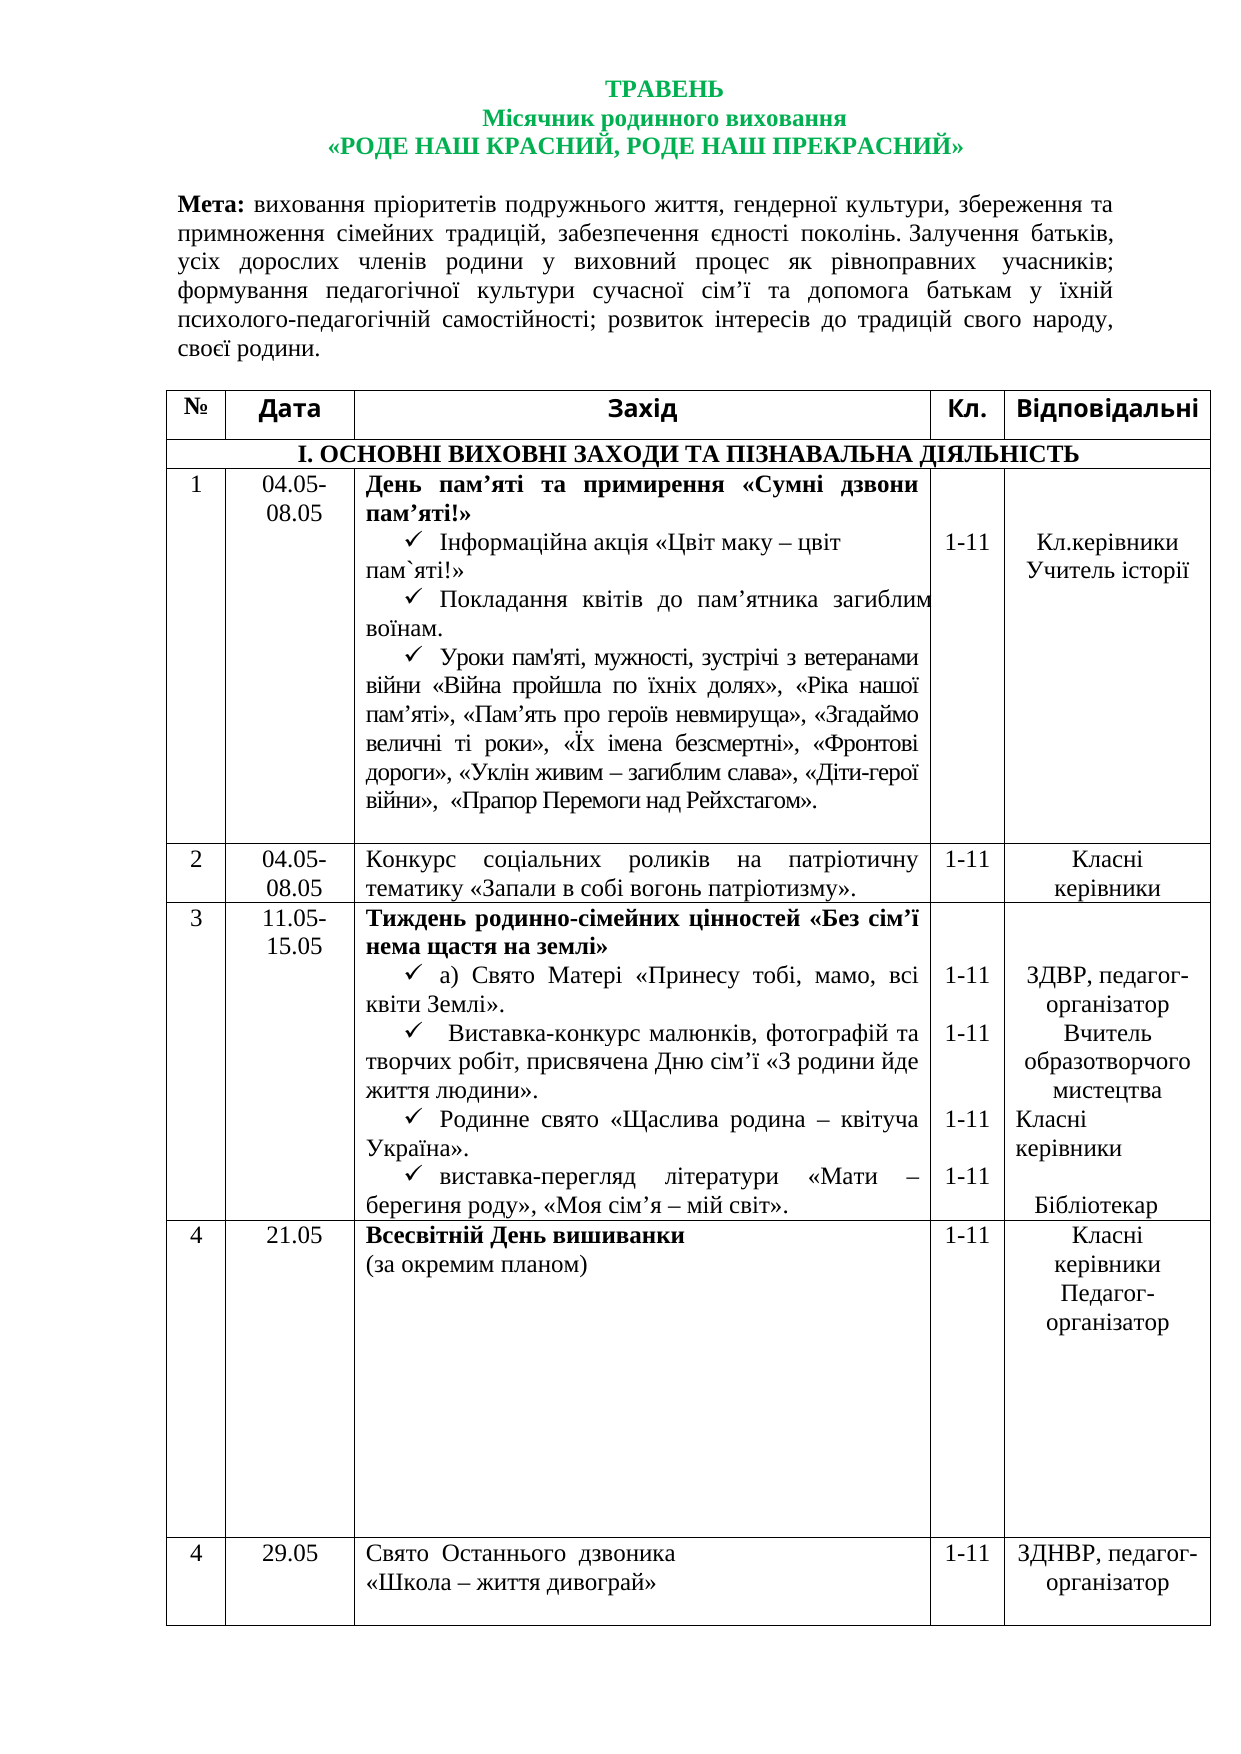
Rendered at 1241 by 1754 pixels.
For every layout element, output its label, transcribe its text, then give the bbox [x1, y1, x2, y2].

table_cell 1-11 1-11 1-11 1-11 [931, 903, 1004, 1219]
table_cell І. ОСНОВНІ ВИХОВНІ ЗАХОДИ ТА ПІЗНАВАЛЬНА ДІЯЛЬНІСТЬ [167, 440, 1210, 468]
table_cell 1-11 [931, 844, 1004, 902]
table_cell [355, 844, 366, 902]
table_cell 04.05-08.05 [226, 844, 354, 902]
table_header Відповідальні [1005, 391, 1210, 438]
table_cell Класні керівники Педагог-організатор [1005, 1221, 1210, 1537]
table_cell 4 [167, 1221, 225, 1537]
table_header Кл. [931, 391, 1004, 438]
table_cell Класні керівники [1005, 844, 1210, 902]
text ТРАВЕНЬ [177, 74, 1152, 103]
table_cell День пам’яті та примирення «Сумні дзвони пам’яті!» Інформаційна акція «Цвіт маку – цвіт пам`яті!» Покладання квітів до пам’ятника загиблим воїнам. Уроки пам'яті, мужності, зустрічі з ветеранами війни «Війна пройшла по їхніх долях», «Ріка нашої пам’яті», «Пам’ять про героїв невмируща», «Згадаймо величні ті роки», «Їх імена безсмертні», «Фронтові дороги», «Уклін живим – загиблим слава», «Діти-герої війни», «Прапор Перемоги над Рейхстагом». [355, 469, 930, 843]
table_cell 04.05-08.05 [226, 469, 354, 843]
table_cell 1-11 [931, 469, 1004, 843]
table_cell Тиждень родинно-сімейних цінностей «Без сім’ї нема щастя на землі» а) Свято Матері «Принесу тобі, мамо, всі квіти Землі». Виставка-конкурс малюнків, фотографій та творчих робіт, присвячена Дню сім’ї «З родини йде життя людини». Родинне свято «Щаслива родина – квітуча Україна». виставка-перегляд літератури «Мати – берегиня роду», «Моя сім’я – мій світ». [355, 903, 930, 1219]
table_header Дата [226, 391, 354, 438]
table_cell 1-11 [931, 1538, 1004, 1624]
text Мета: виховання пріоритетів подружнього життя, гендерної культури, збереження та примноження сімейних традицій, забезпечення єдності поколінь. Залучення батьків, усіх дорослих членів родини у виховний процес як рівноправних учасників; формування педагогічної культури сучасної сім’ї та допомога батькам у їхній психолого-педагогічній самостійності; розвиток інтересів до традицій свого народу, своєї родини. [177, 218, 1114, 361]
table_header Захід [355, 391, 930, 438]
table_cell ЗДВР, педагог-організатор Вчитель образотворчого мистецтва Класні керівники Бібліотекар [1005, 903, 1210, 1219]
table_cell 1 [167, 469, 225, 843]
table_cell 3 [167, 903, 225, 1219]
text «РОДЕ НАШ КРАСНИЙ, РОДЕ НАШ ПРЕКРАСНИЙ» [177, 131, 1114, 160]
table_cell Свято Останнього дзвоника «Школа – життя дивограй» [355, 1538, 930, 1624]
table_cell ЗДНВР, педагог-організатор [1005, 1538, 1210, 1624]
table_cell 21.05 [226, 1221, 354, 1537]
table_cell Всесвітній День вишиванки (за окремим планом) [355, 1221, 930, 1537]
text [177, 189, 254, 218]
text Місячник родинного виховання [177, 103, 1152, 131]
table_cell Кл.керівники Учитель історії [1005, 469, 1210, 843]
table_cell 2 [167, 844, 225, 902]
table_cell 1-11 [931, 1221, 1004, 1537]
table_cell 11.05-15.05 [226, 903, 354, 1219]
table_header № [167, 391, 225, 438]
table_cell 29.05 [226, 1538, 354, 1624]
table_cell 4 [167, 1538, 225, 1624]
